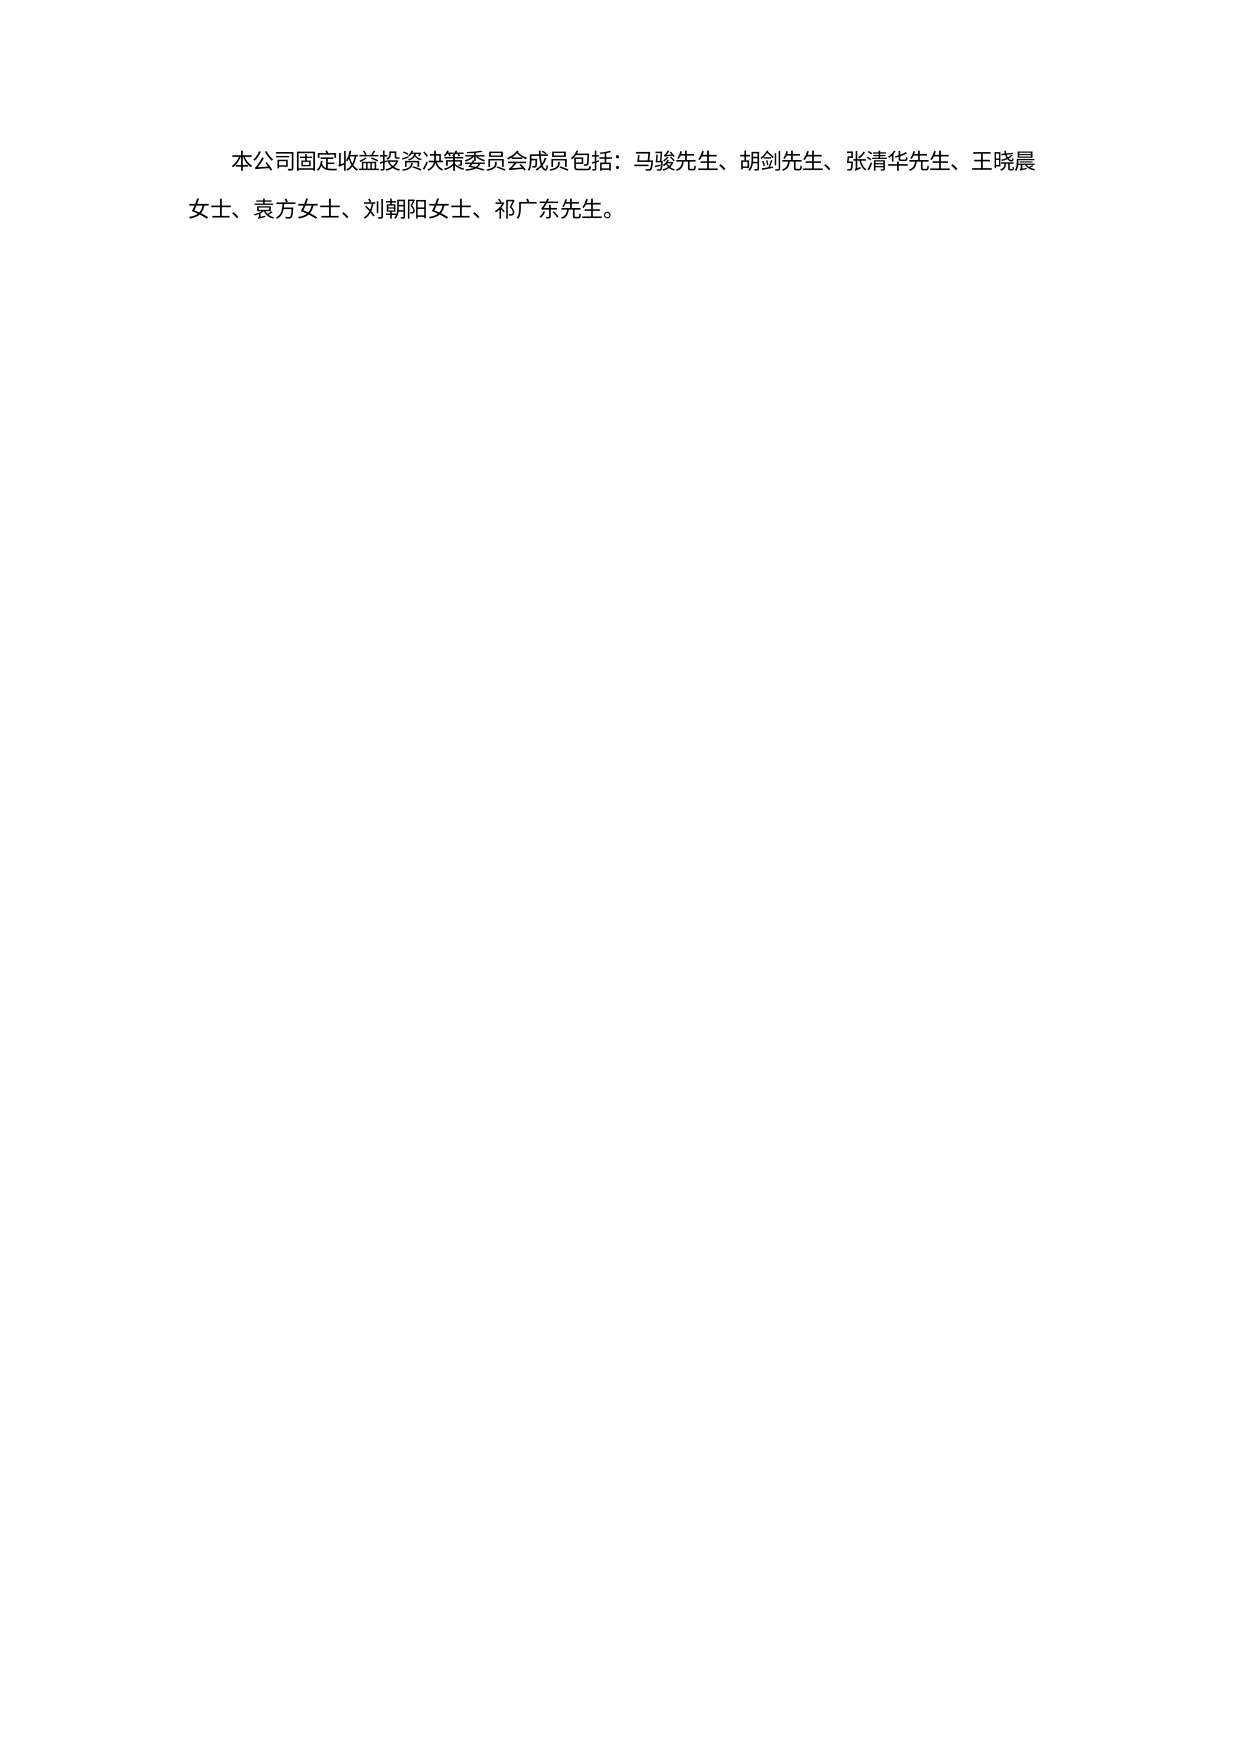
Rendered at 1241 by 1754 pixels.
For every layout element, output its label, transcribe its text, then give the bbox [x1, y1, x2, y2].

text 本公司固定收益投资决策委员会成员包括：马骏先生、胡剑先生、张清华先生、王晓晨女士、袁方女士、刘朝阳女士、祁广东先生。 [188, 144, 1053, 223]
